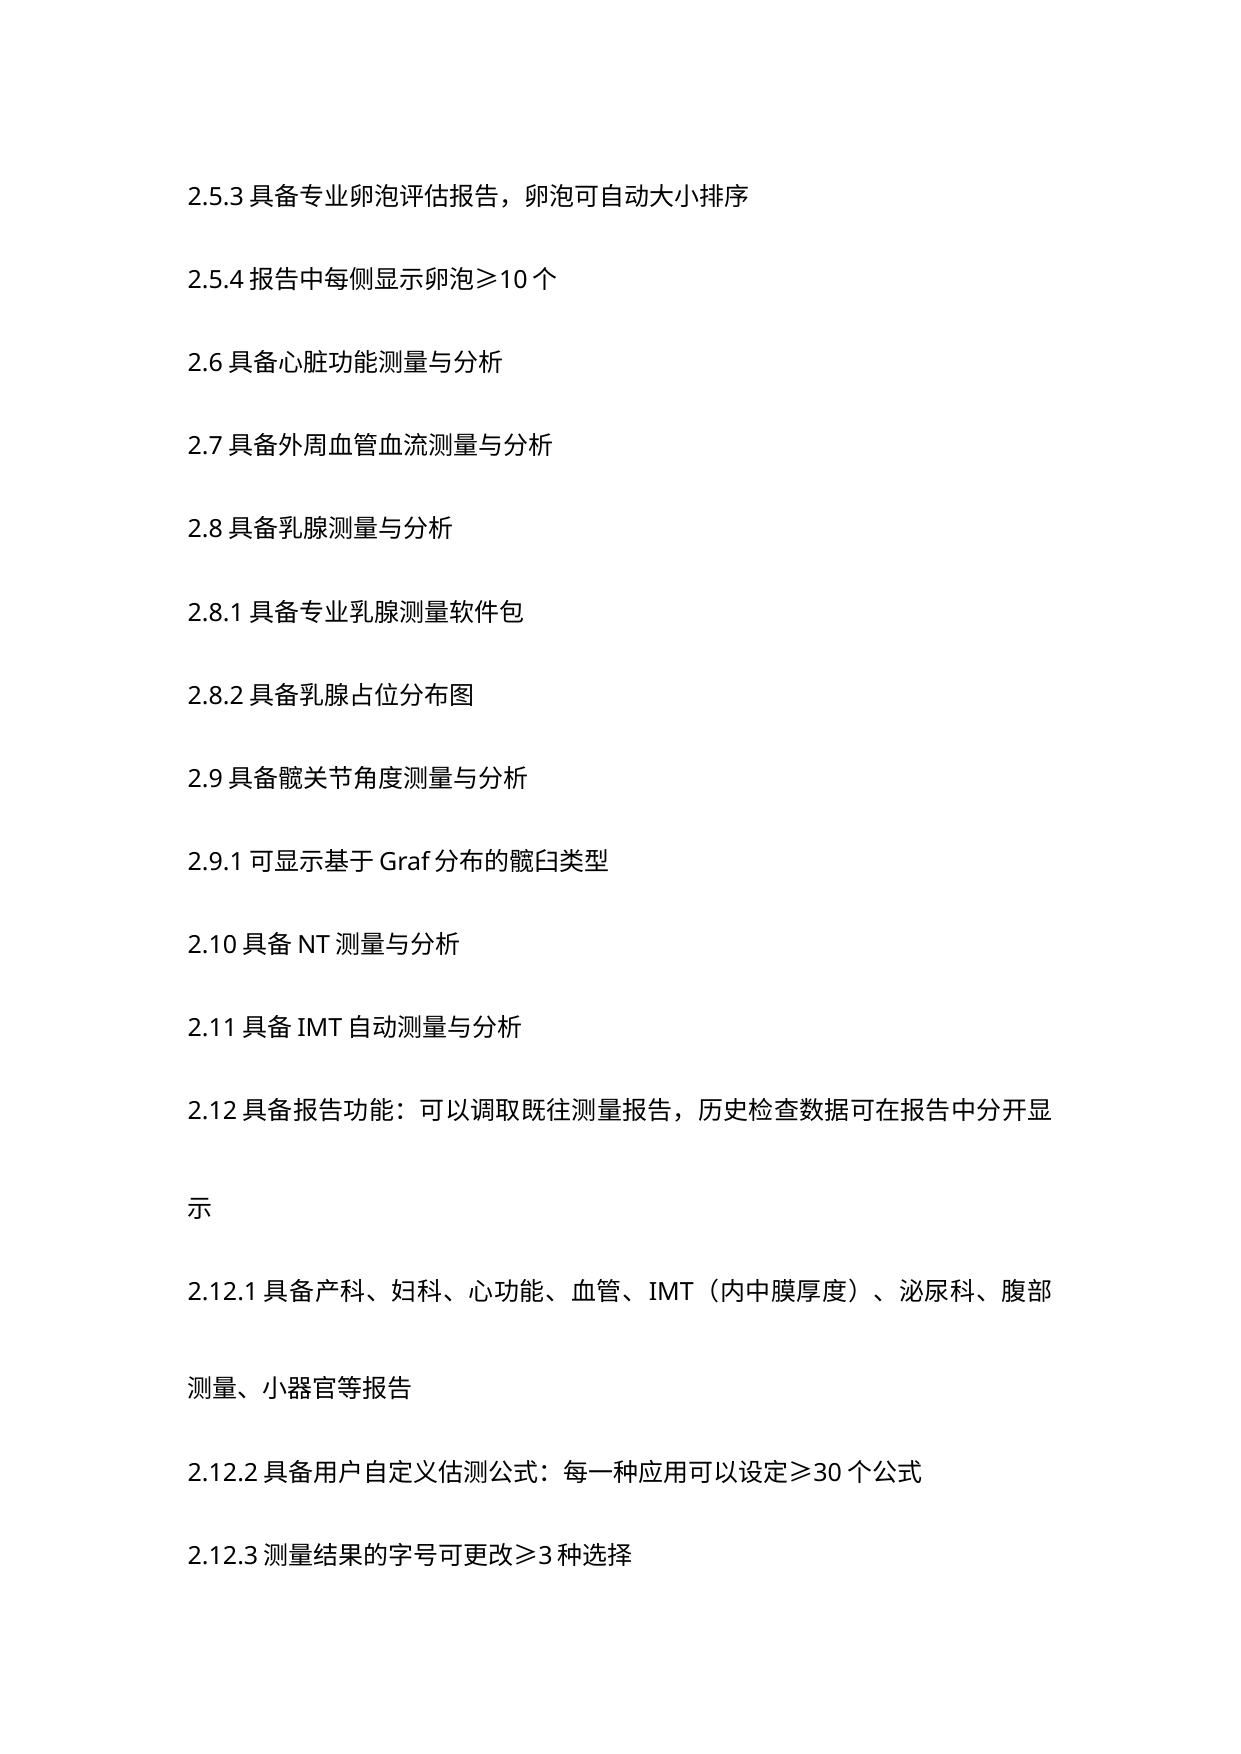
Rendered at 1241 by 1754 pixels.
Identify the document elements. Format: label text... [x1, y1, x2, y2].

text 2.6具备心脏功能测量与分析 [187, 328, 1053, 393]
text 2.12.2具备用户自定义估测公式：每一种应用可以设定≥30个公式 [187, 1438, 1053, 1503]
text 2.12.1具备产科、妇科、心功能、血管、IMT（内中膜厚度）、泌尿科、腹部测量、小器官等报告 [187, 1257, 1053, 1419]
text 2.5.3具备专业卵泡评估报告，卵泡可自动大小排序 [187, 162, 1053, 227]
text 2.8.1具备专业乳腺测量软件包 [187, 578, 1053, 643]
text 2.10具备NT测量与分析 [187, 910, 1053, 975]
text 2.12具备报告功能：可以调取既往测量报告，历史检查数据可在报告中分开显示 [187, 1076, 1053, 1239]
text 2.11具备IMT自动测量与分析 [187, 993, 1053, 1058]
text 2.5.4报告中每侧显示卵泡≥10个 [187, 245, 1053, 310]
text 2.9.1可显示基于Graf分布的髋臼类型 [187, 827, 1053, 892]
text 2.8.2具备乳腺占位分布图 [187, 661, 1053, 726]
text 2.7具备外周血管血流测量与分析 [187, 411, 1053, 476]
text 2.9具备髋关节角度测量与分析 [187, 744, 1053, 809]
text 2.12.3测量结果的字号可更改≥3种选择 [187, 1521, 1053, 1586]
text 2.8具备乳腺测量与分析 [187, 494, 1053, 559]
